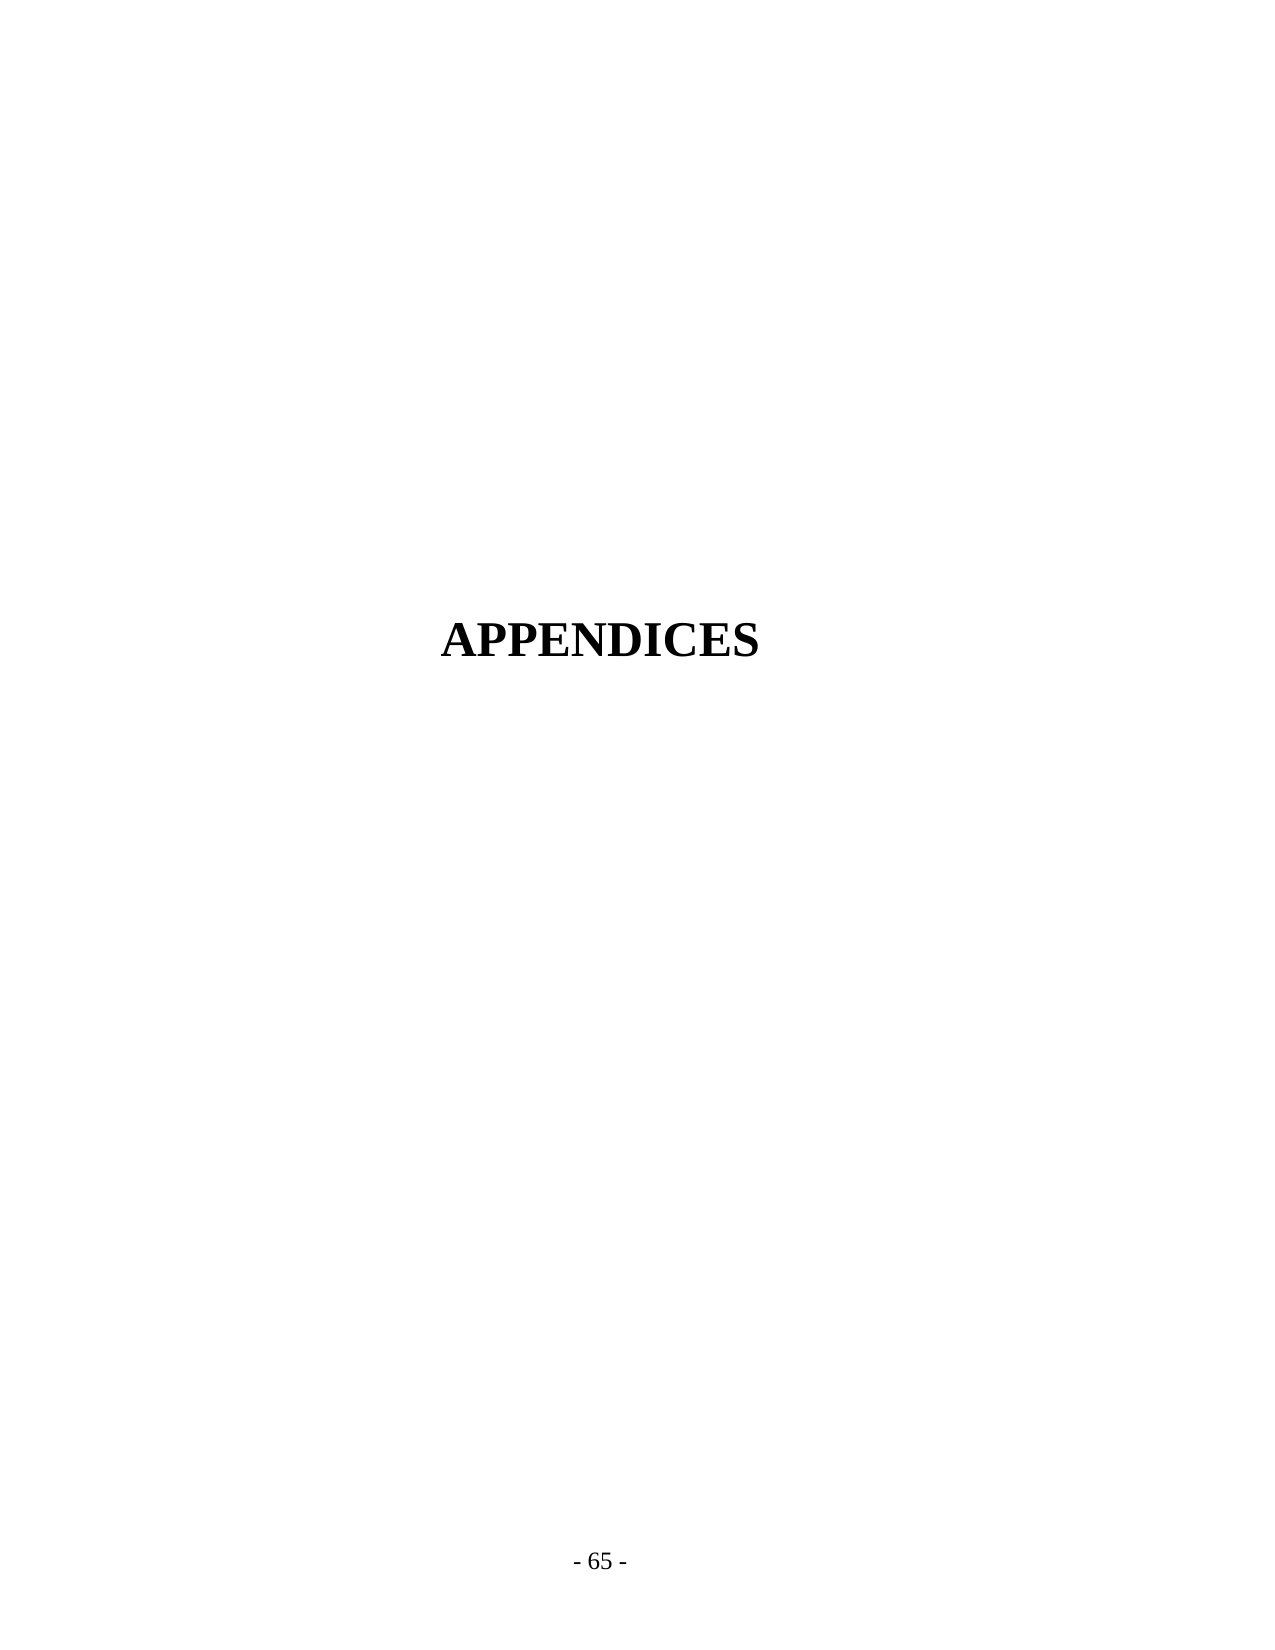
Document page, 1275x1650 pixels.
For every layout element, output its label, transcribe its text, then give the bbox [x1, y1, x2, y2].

text Appendices [105, 610, 1095, 667]
